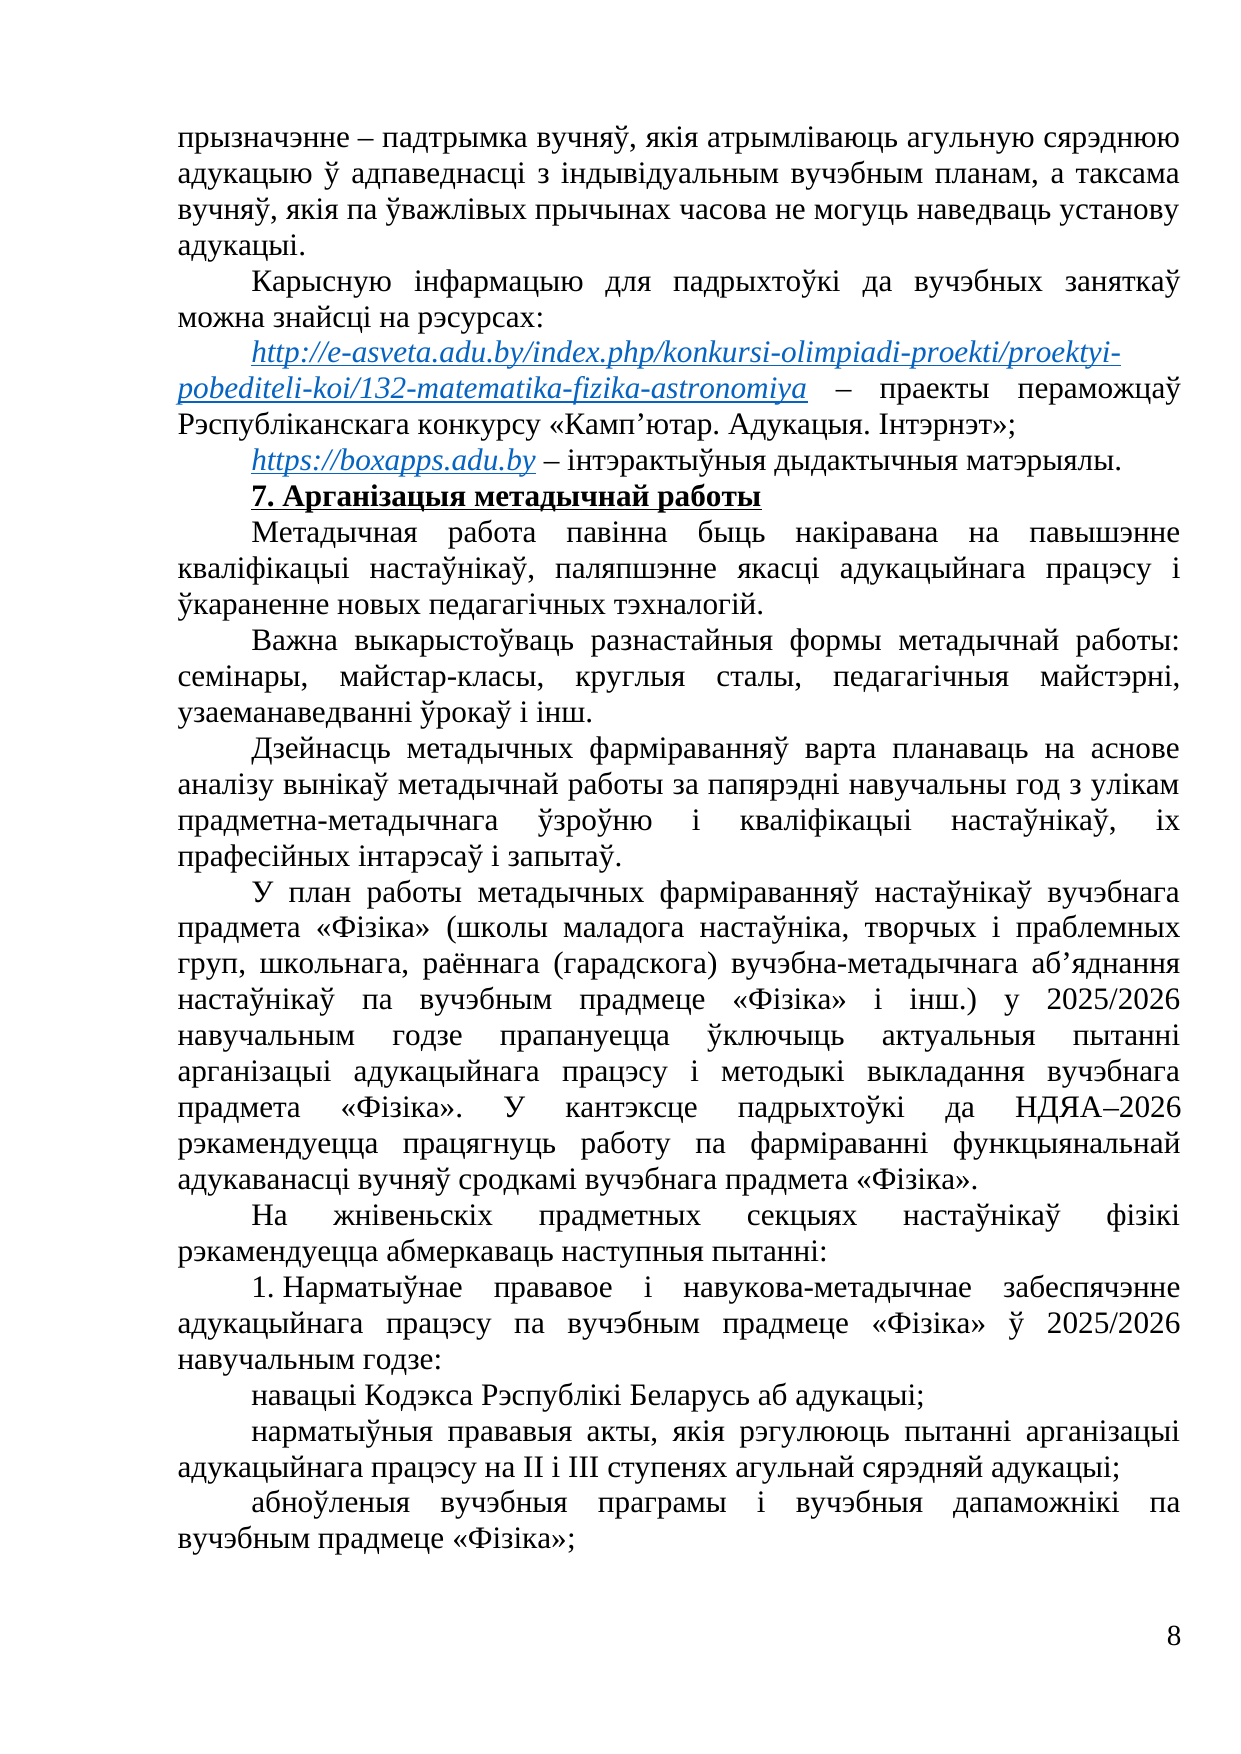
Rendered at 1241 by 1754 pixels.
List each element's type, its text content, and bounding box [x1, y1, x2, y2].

text 7. Арганізацыя метадычнай работы [177, 477, 1181, 513]
text На жнівеньскіх прадметных секцыях настаўнікаў фізікі рэкамендуецца абмеркаваць наступныя пытанні: [177, 1196, 1181, 1268]
text 1. Нарматыўнае прававое і навукова-метадычнае забеспячэнне адукацыйнага працэсу па вучэбным прадмеце «Фізіка» ў 2025/2026 навучальным годзе: [177, 1268, 1181, 1376]
text https://boxapps.adu.by – інтэрактыўныя дыдактычныя матэрыялы. [177, 442, 1181, 477]
text http://e-asveta.adu.by/index.php/konkursi-olimpiadi-proekti/proektyi-pobediteli-koi/132-matematika-fizika-astronomiya – праекты пераможцаў Рэспубліканскага конкурсу «Камп’ютар. Адукацыя. Інтэрнэт»; [177, 334, 1181, 442]
text нарматыўныя прававыя акты, якія рэгулююць пытанні арганізацыі адукацыйнага працэсу на II і III ступенях агульнай сярэдняй адукацыі; [177, 1412, 1181, 1484]
text Метадычная работа павінна быць накіравана на павышэнне кваліфікацыі настаўнікаў, паляпшэнне якасці адукацыйнага працэсу і ўкараненне новых педагагічных тэхналогій. [177, 513, 1181, 621]
text Дзейнасць метадычных фарміраванняў варта планаваць на аснове аналізу вынікаў метадычнай работы за папярэдні навучальны год з улікам прадметна-метадычнага ўзроўню і кваліфікацыі настаўнікаў, іх прафесійных інтарэсаў і запытаў. [177, 729, 1181, 873]
text У план работы метадычных фарміраванняў настаўнікаў вучэбнага прадмета «Фізіка» (школы маладога настаўніка, творчых і праблемных груп, школьнага, раённага (гарадскога) вучэбна-метадычнага аб’яднання настаўнікаў па вучэбным прадмеце «Фізіка» і інш.) у 2025/2026 навучальным годзе прапануецца ўключыць актуальныя пытанні арганізацыі адукацыйнага працэсу і методыкі выкладання вучэбнага прадмета «Фізіка». У кантэксце падрыхтоўкі да НДЯА–2026 рэкамендуецца працягнуць работу па фарміраванні функцыянальнай адукаванасці вучняў сродкамі вучэбнага прадмета «Фізіка». [177, 873, 1181, 1196]
text Карысную інфармацыю для падрыхтоўкі да вучэбных заняткаў можна знайсці на рэсурсах: [177, 262, 1181, 334]
text навацыі Кодэкса Рэспублікі Беларусь аб адукацыі; [177, 1376, 1181, 1412]
text Важна выкарыстоўваць разнастайныя формы метадычнай работы: семінары, майстар-класы, круглыя сталы, педагагічныя майстэрні, узаеманаведванні ўрокаў і інш. [177, 621, 1181, 729]
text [177, 118, 1181, 262]
text абноўленыя вучэбныя праграмы і вучэбныя дапаможнікі па вучэбным прадмеце «Фізіка»; [177, 1484, 1181, 1556]
